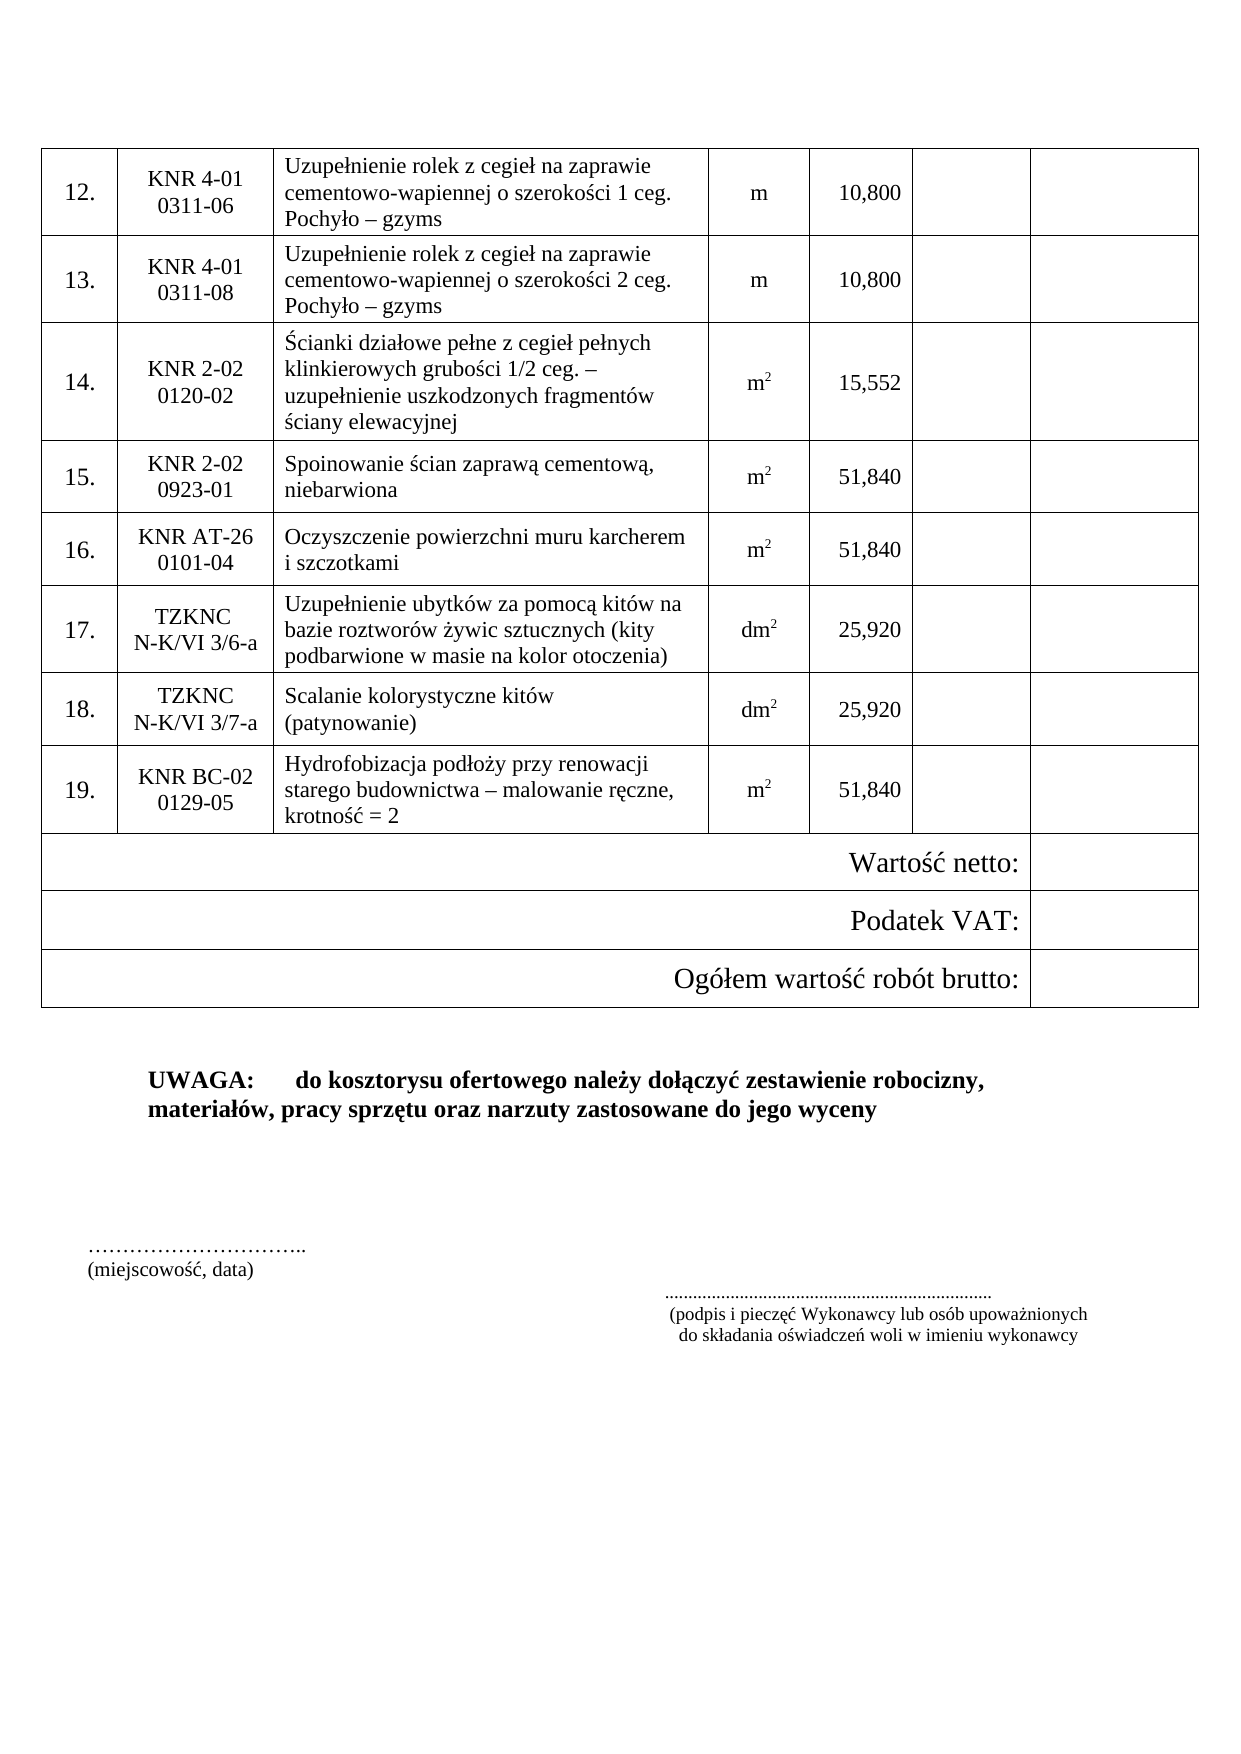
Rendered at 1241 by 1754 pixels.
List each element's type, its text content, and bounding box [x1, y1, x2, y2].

table_cell 10,800 [810, 149, 912, 235]
table_cell [913, 441, 1030, 512]
table_cell [1031, 891, 1198, 949]
table_cell 51,840 [810, 513, 912, 585]
text UWAGA: do kosztorysu ofertowego należy dołączyć zestawienie robocizny, materiałów, pracy sprzętu oraz narzuty zastosowane do jego wyceny [148, 1065, 1093, 1123]
table_cell dm2 [709, 586, 809, 672]
table_cell 25,920 [810, 673, 912, 745]
table_cell [1031, 834, 1198, 890]
table_cell m [709, 149, 809, 235]
table_cell 25,920 [810, 586, 912, 672]
table_cell KNR 4-01 0311-06 [118, 149, 273, 235]
table_cell Podatek VAT: [42, 891, 1030, 949]
table_cell m [709, 236, 809, 322]
table_cell Uzupełnienie ubytków za pomocą kitów na bazie roztworów żywic sztucznych (kity podbarwione w masie na kolor otoczenia) [274, 586, 708, 672]
table_cell KNR 2-02 0923-01 [118, 441, 273, 512]
table_cell Ścianki działowe pełne z cegieł pełnych klinkierowych grubości 1/2 ceg. – uzupełnienie uszkodzonych fragmentów ściany elewacyjnej [274, 323, 708, 440]
table_cell [913, 746, 1030, 832]
text ………………………….. [35, 1233, 1093, 1257]
table_cell 10,800 [810, 236, 912, 322]
table_cell 17. [42, 586, 117, 672]
table_cell [1031, 586, 1198, 672]
table_cell [1031, 323, 1198, 440]
table_cell [1031, 950, 1198, 1007]
table_cell m2 [709, 746, 809, 832]
table_cell [913, 323, 1030, 440]
table_cell 15. [42, 441, 117, 512]
text do składania oświadczeń woli w imieniu wykonawcy [664, 1324, 1093, 1346]
table_cell KNR AT-26 0101-04 [118, 513, 273, 585]
table_cell [913, 236, 1030, 322]
table_cell 51,840 [810, 441, 912, 512]
table_cell Scalanie kolorystyczne kitów (patynowanie) [274, 673, 708, 745]
table_cell Uzupełnienie rolek z cegieł na zaprawie cementowo-wapiennej o szerokości 2 ceg. Pochyło – gzyms [274, 236, 708, 322]
table_cell Hydrofobizacja podłoży przy renowacji starego budownictwa – malowanie ręczne, krotność = 2 [274, 746, 708, 832]
table_cell Spoinowanie ścian zaprawą cementową, niebarwiona [274, 441, 708, 512]
table_cell 51,840 [810, 746, 912, 832]
table_cell [913, 149, 1030, 235]
table_cell [1031, 149, 1198, 235]
table_cell 13. [42, 236, 117, 322]
table_cell m2 [709, 441, 809, 512]
table_cell m2 [709, 323, 809, 440]
table_cell 18. [42, 673, 117, 745]
text (miejscowość, data) [35, 1257, 1093, 1281]
table_cell 15,552 [810, 323, 912, 440]
table_cell [1031, 746, 1198, 832]
table_cell TZKNC N-K/VI 3/6-a [118, 586, 273, 672]
table_cell KNR 4-01 0311-08 [118, 236, 273, 322]
table_cell [913, 673, 1030, 745]
text ...................................................................... [664, 1281, 1093, 1303]
table_cell 19. [42, 746, 117, 832]
table_cell [1031, 513, 1198, 585]
table_cell 16. [42, 513, 117, 585]
table_cell [1031, 236, 1198, 322]
table_cell [1031, 673, 1198, 745]
table_cell dm2 [709, 673, 809, 745]
table_cell Uzupełnienie rolek z cegieł na zaprawie cementowo-wapiennej o szerokości 1 ceg. Pochyło – gzyms [274, 149, 708, 235]
table_cell 14. [42, 323, 117, 440]
table_cell [1031, 441, 1198, 512]
text (podpis i pieczęć Wykonawcy lub osób upoważnionych [664, 1303, 1093, 1324]
table_cell KNR 2-02 0120-02 [118, 323, 273, 440]
table_cell Oczyszczenie powierzchni muru karcherem i szczotkami [274, 513, 708, 585]
table_cell Wartość netto: [42, 834, 1030, 890]
table_cell TZKNC N-K/VI 3/7-a [118, 673, 273, 745]
table_cell [913, 586, 1030, 672]
table_cell [913, 513, 1030, 585]
table_cell 12. [42, 149, 117, 235]
table_cell m2 [709, 513, 809, 585]
table_cell KNR BC-02 0129-05 [118, 746, 273, 832]
table_cell Ogółem wartość robót brutto: [42, 950, 1030, 1007]
